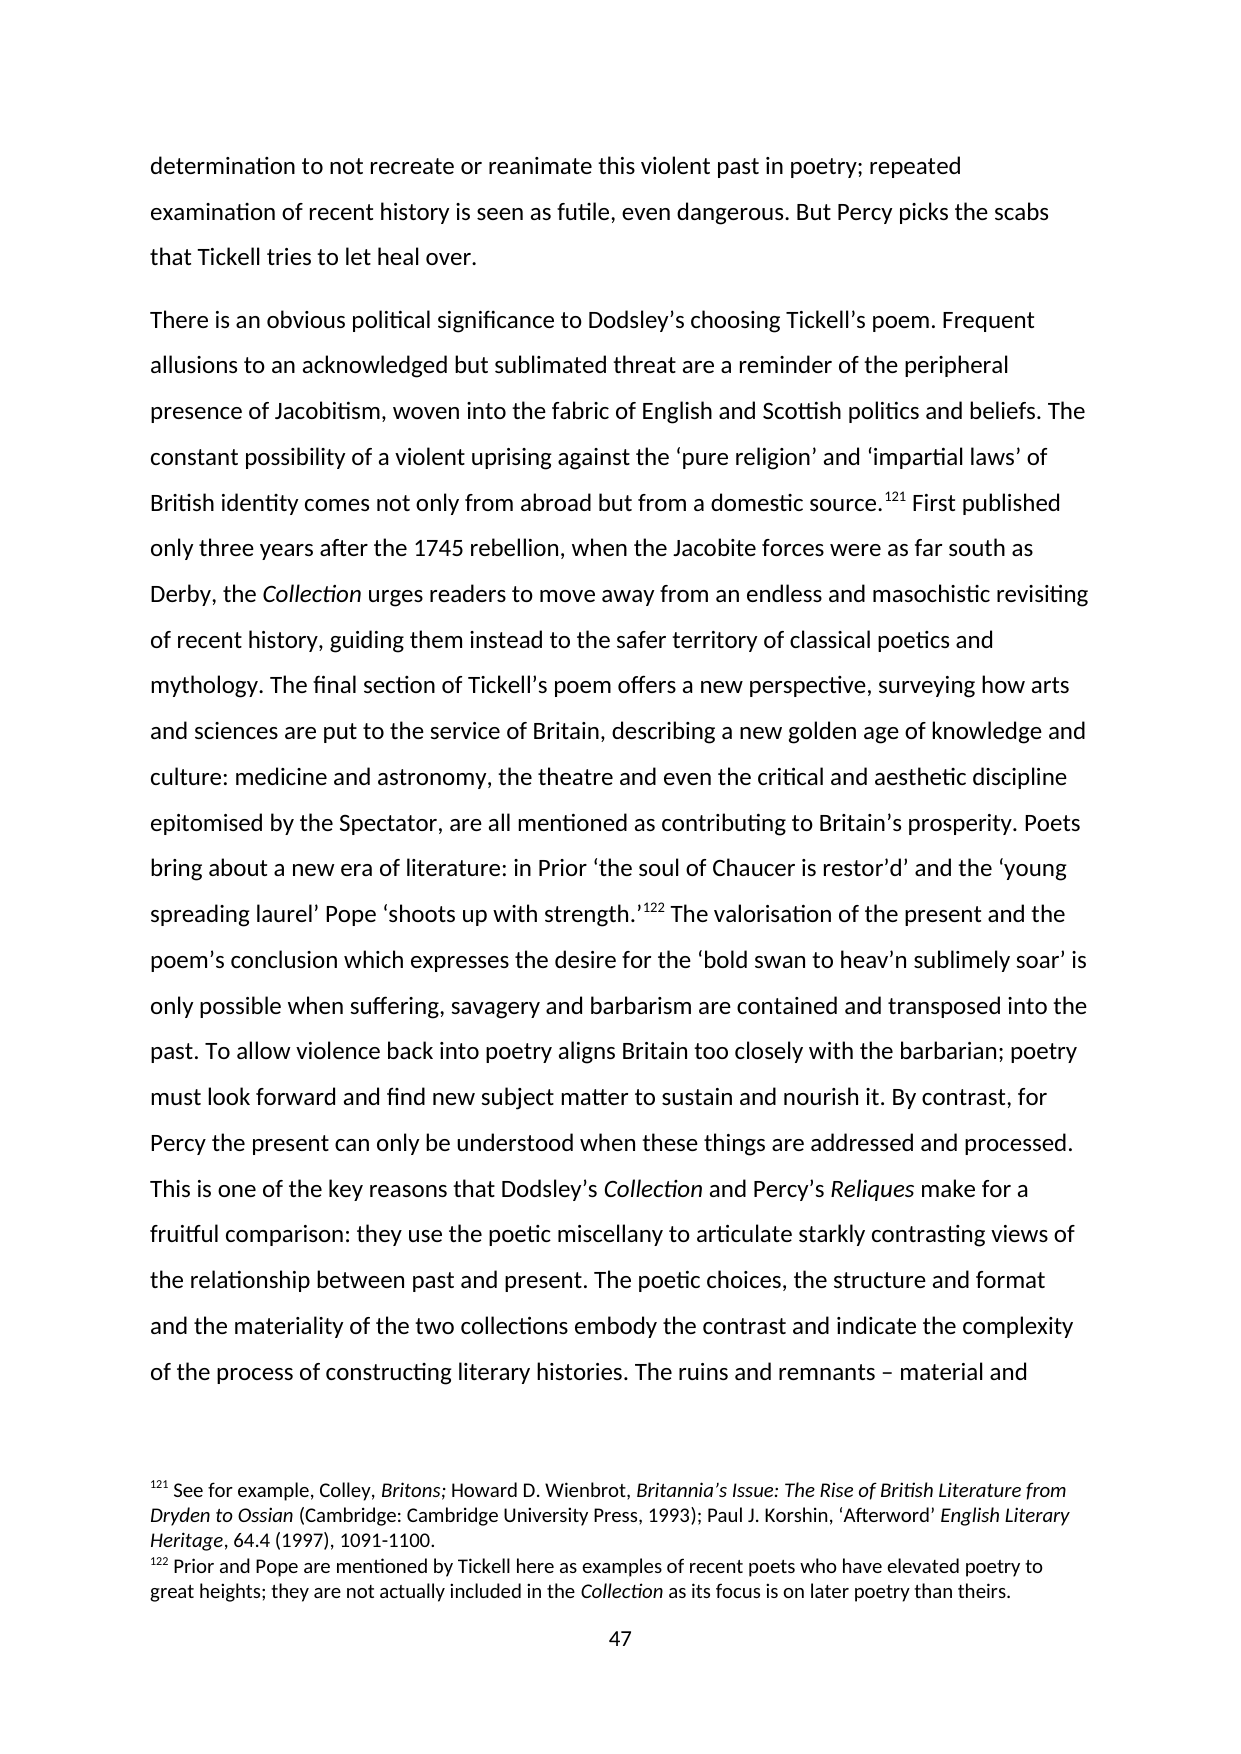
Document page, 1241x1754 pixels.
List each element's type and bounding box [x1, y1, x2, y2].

text [150, 150, 1090, 272]
text [150, 304, 1090, 1386]
